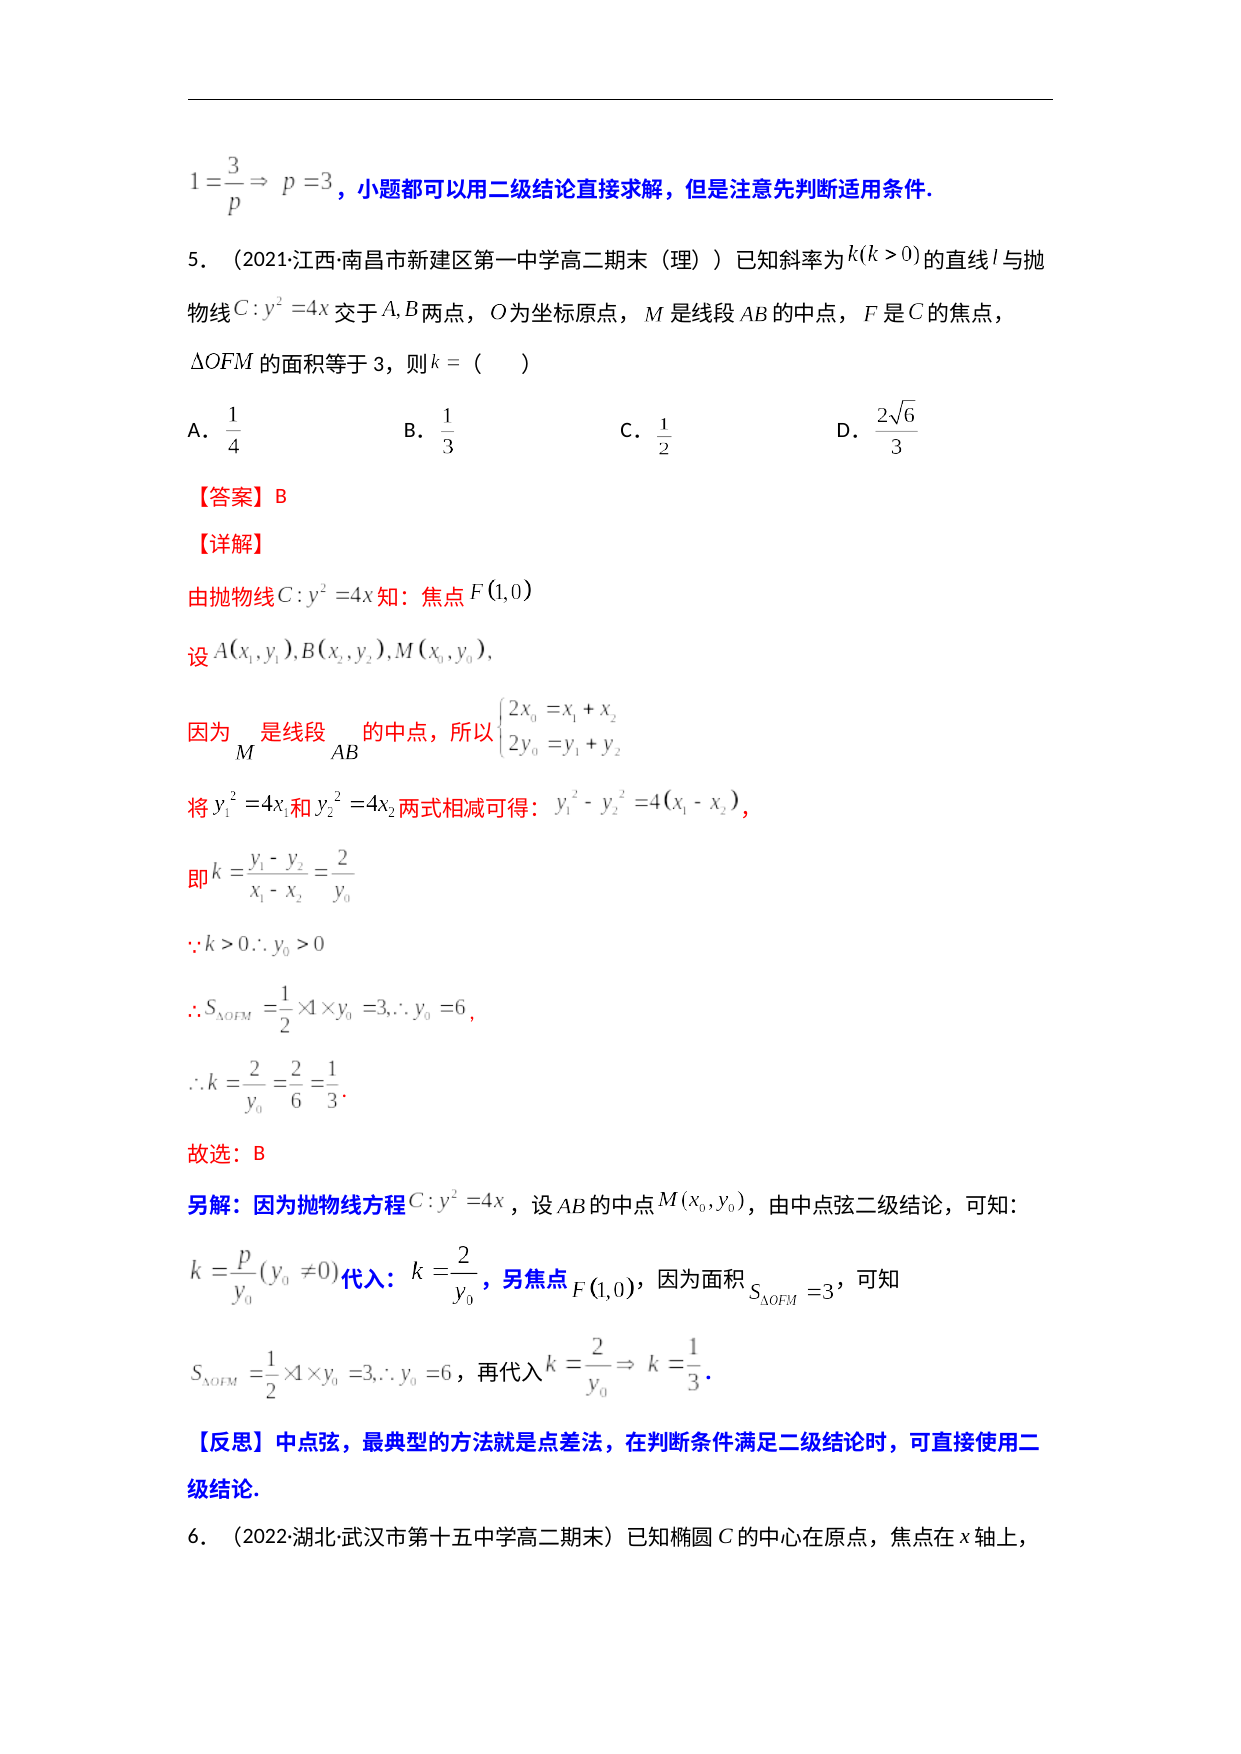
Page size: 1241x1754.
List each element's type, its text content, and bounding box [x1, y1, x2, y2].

text 由抛物线知：焦点 [187, 574, 1053, 618]
text ∵ [187, 928, 1053, 967]
text 【答案】B [187, 479, 1053, 511]
text 设 [187, 634, 1053, 677]
text 【反思】中点弦，最典型的方法就是点差法，在判断条件满足二级结论时，可直接使用二级结论. [187, 1425, 1053, 1504]
text . [187, 1056, 1053, 1123]
text 【详解】 [187, 527, 1053, 559]
text 故选：B [187, 1137, 1053, 1168]
text 因为是线段的中点，所以 [187, 693, 1053, 769]
text A． B． C． D． [187, 395, 1053, 464]
text 5．（2021·江西·南昌市新建区第一中学高二期末（理））已知斜率为的直线与抛物线交于两点，为坐标原点，是线段的中点，是的焦点，的面积等于3，则（ ） [187, 241, 1053, 379]
text 将和两式相减可得：， [187, 785, 1053, 828]
text 另解：因为抛物线方程，设的中点，由中点弦二级结论，可知：代入：，另焦点，因为面积，可知，再代入. [187, 1184, 1053, 1409]
text ∴, [187, 980, 1053, 1042]
text 即 [187, 844, 1053, 913]
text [187, 1520, 1053, 1552]
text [187, 150, 1053, 225]
